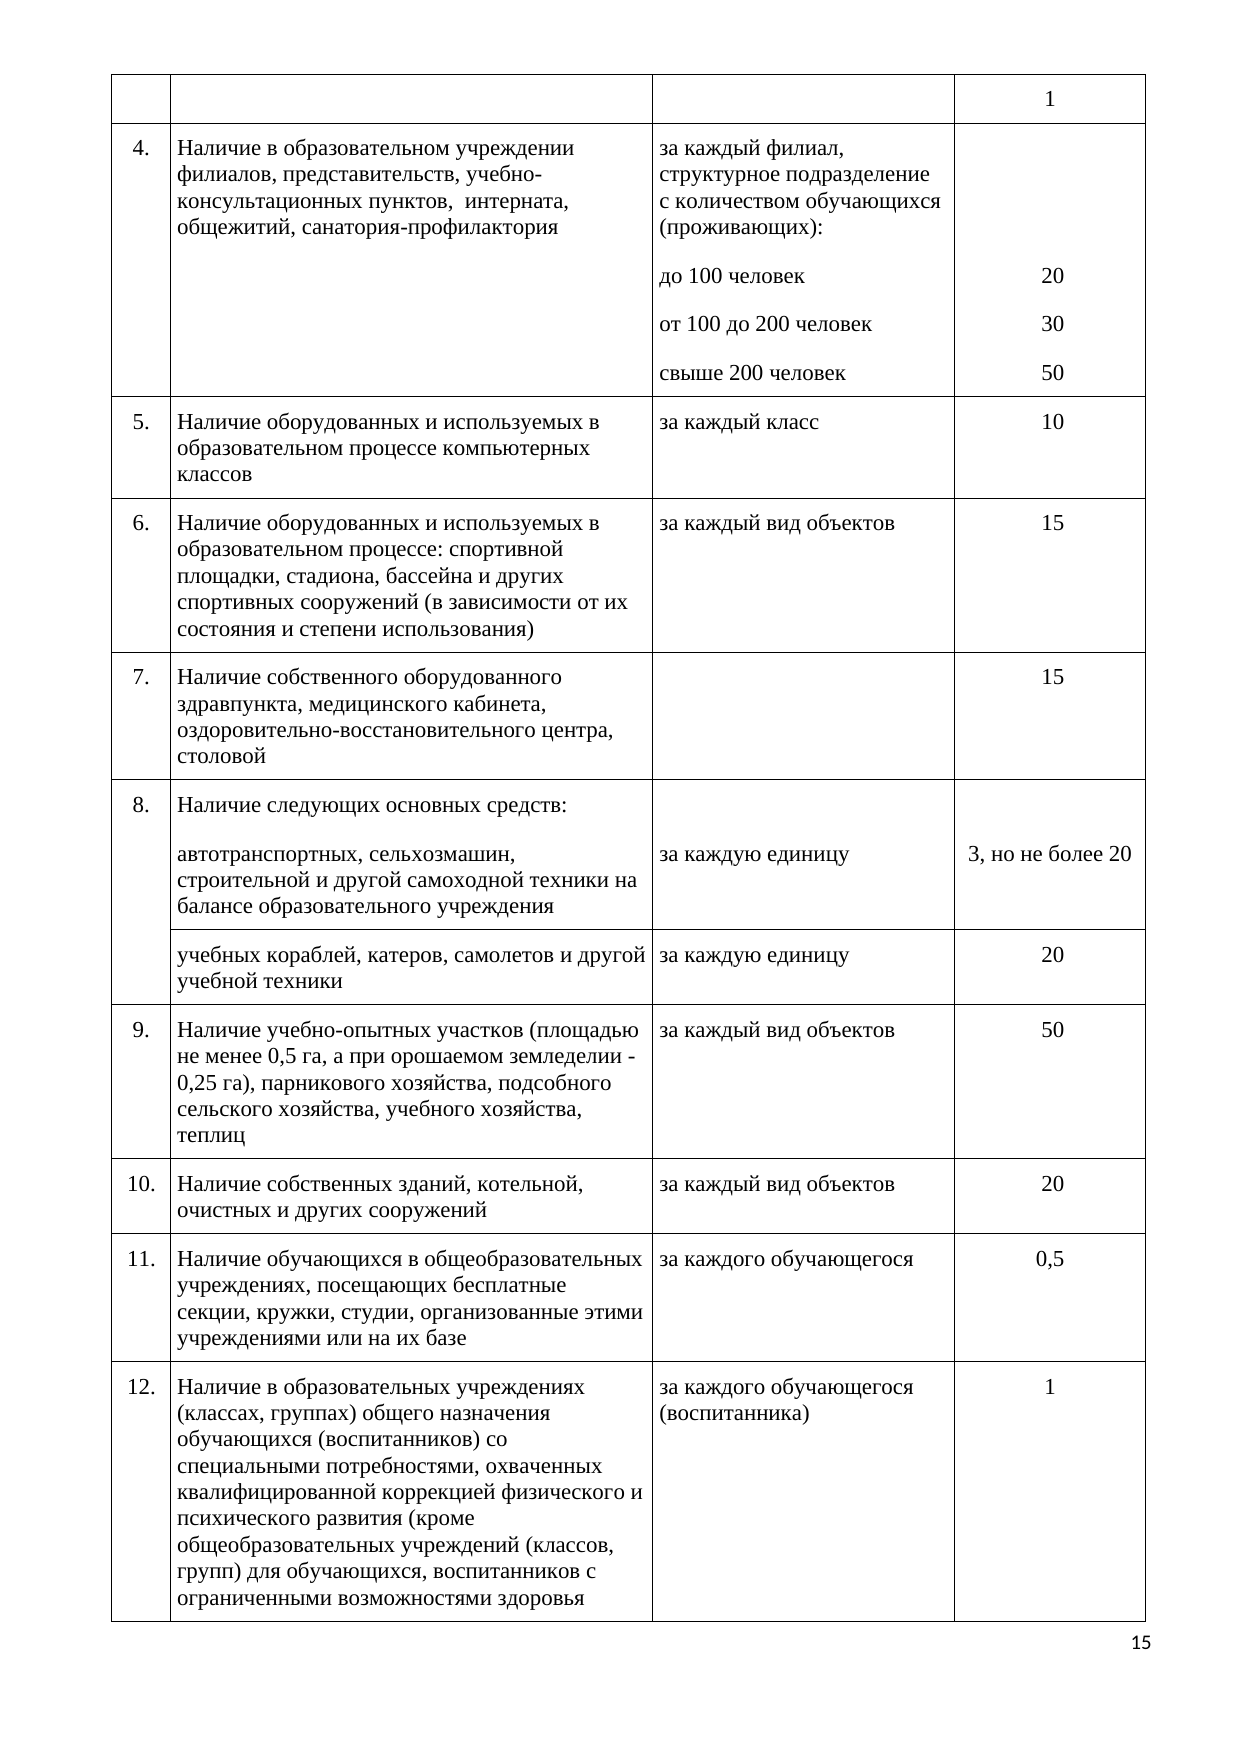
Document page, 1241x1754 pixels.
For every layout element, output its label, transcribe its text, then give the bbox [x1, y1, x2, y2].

table_cell свыше 200 человек [653, 348, 954, 396]
table_cell за каждую единицу [653, 930, 954, 1004]
table_cell 30 [955, 299, 1145, 347]
table_cell Наличие учебно-опытных участков (площадью не менее 0,5 га, а при орошаемом земледелии - 0,25 га), парникового хозяйства, подсобного сельского хозяйства, учебного хозяйства, теплиц [171, 1005, 652, 1158]
table_cell 12. [112, 1362, 170, 1621]
table_cell от 100 до 200 человек [653, 299, 954, 347]
table_cell Наличие в образовательных учреждениях (классах, группах) общего назначения обучающихся (воспитанников) со специальными потребностями, охваченных квалифицированной коррекцией физического и психического развития (кроме общеобразовательных учреждений (классов, групп) для обучающихся, воспитанников с ограниченными возможностями здоровья [171, 1362, 652, 1621]
table_cell 3. [112, 75, 170, 122]
table_cell 6. [112, 499, 170, 652]
table_cell за каждый вид объектов [653, 1159, 954, 1233]
table_cell Наличие в образовательном учреждении филиалов, представительств, учебно-консультационных пунктов, интерната, общежитий, санатория-профилактория [171, 124, 652, 396]
table_cell за каждый класс [653, 397, 954, 497]
table_cell 1 0,5 1 [955, 75, 1145, 122]
table_cell за каждый филиал, структурное подразделение с количеством обучающихся (проживающих): [653, 124, 954, 250]
table_cell 8. [112, 780, 170, 1004]
table_cell 20 [955, 1159, 1145, 1233]
table_cell Наличие оборудованных и используемых в образовательном процессе: спортивной площадки, стадиона, бассейна и других спортивных сооружений (в зависимости от их состояния и степени использования) [171, 499, 652, 652]
table_cell 4. [112, 124, 170, 396]
table_cell 20 [955, 930, 1145, 1004]
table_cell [171, 75, 652, 122]
table_cell 11. [112, 1234, 170, 1361]
table_cell 15 [955, 653, 1145, 779]
table_cell Наличие собственных зданий, котельной, очистных и других сооружений [171, 1159, 652, 1233]
table_cell [653, 780, 954, 828]
table_cell 15 [955, 499, 1145, 652]
table_cell 5. [112, 397, 170, 497]
table_cell Наличие обучающихся в общеобразовательных учреждениях, посещающих бесплатные секции, кружки, студии, организованные этими учреждениями или на их базе [171, 1234, 652, 1361]
table_cell до 100 человек [653, 250, 954, 299]
table_cell за каждого обучающегося (воспитанника) [653, 1362, 954, 1621]
table_cell [955, 124, 1145, 250]
table_cell за каждый вид объектов [653, 499, 954, 652]
table_cell [955, 780, 1145, 828]
table_cell за каждую единицу [653, 828, 954, 929]
table_cell Наличие следующих основных средств: [171, 780, 652, 828]
table_cell 0,5 [955, 1234, 1145, 1361]
table_cell 1 [955, 1362, 1145, 1621]
table_cell 20 [955, 250, 1145, 299]
table_cell учебных кораблей, катеров, самолетов и другой учебной техники [171, 930, 652, 1004]
table_cell 10. [112, 1159, 170, 1233]
table_cell 3, но не более 20 [955, 828, 1145, 929]
table_cell за каждого обучающегося [653, 1234, 954, 1361]
table_cell [653, 653, 954, 779]
table_cell 50 [955, 1005, 1145, 1158]
table_cell автотранспортных, сельхозмашин, строительной и другой самоходной техники на балансе образовательного учреждения [171, 828, 652, 929]
table_cell 10 [955, 397, 1145, 497]
table_cell за каждый вид объектов [653, 1005, 954, 1158]
table_cell 50 [955, 348, 1145, 396]
table_cell 9. [112, 1005, 170, 1158]
table_cell 7. [112, 653, 170, 779]
table_cell Наличие оборудованных и используемых в образовательном процессе компьютерных классов [171, 397, 652, 497]
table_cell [653, 75, 954, 122]
table_cell Наличие собственного оборудованного здравпункта, медицинского кабинета, оздоровительно-восстановительного центра, столовой [171, 653, 652, 779]
